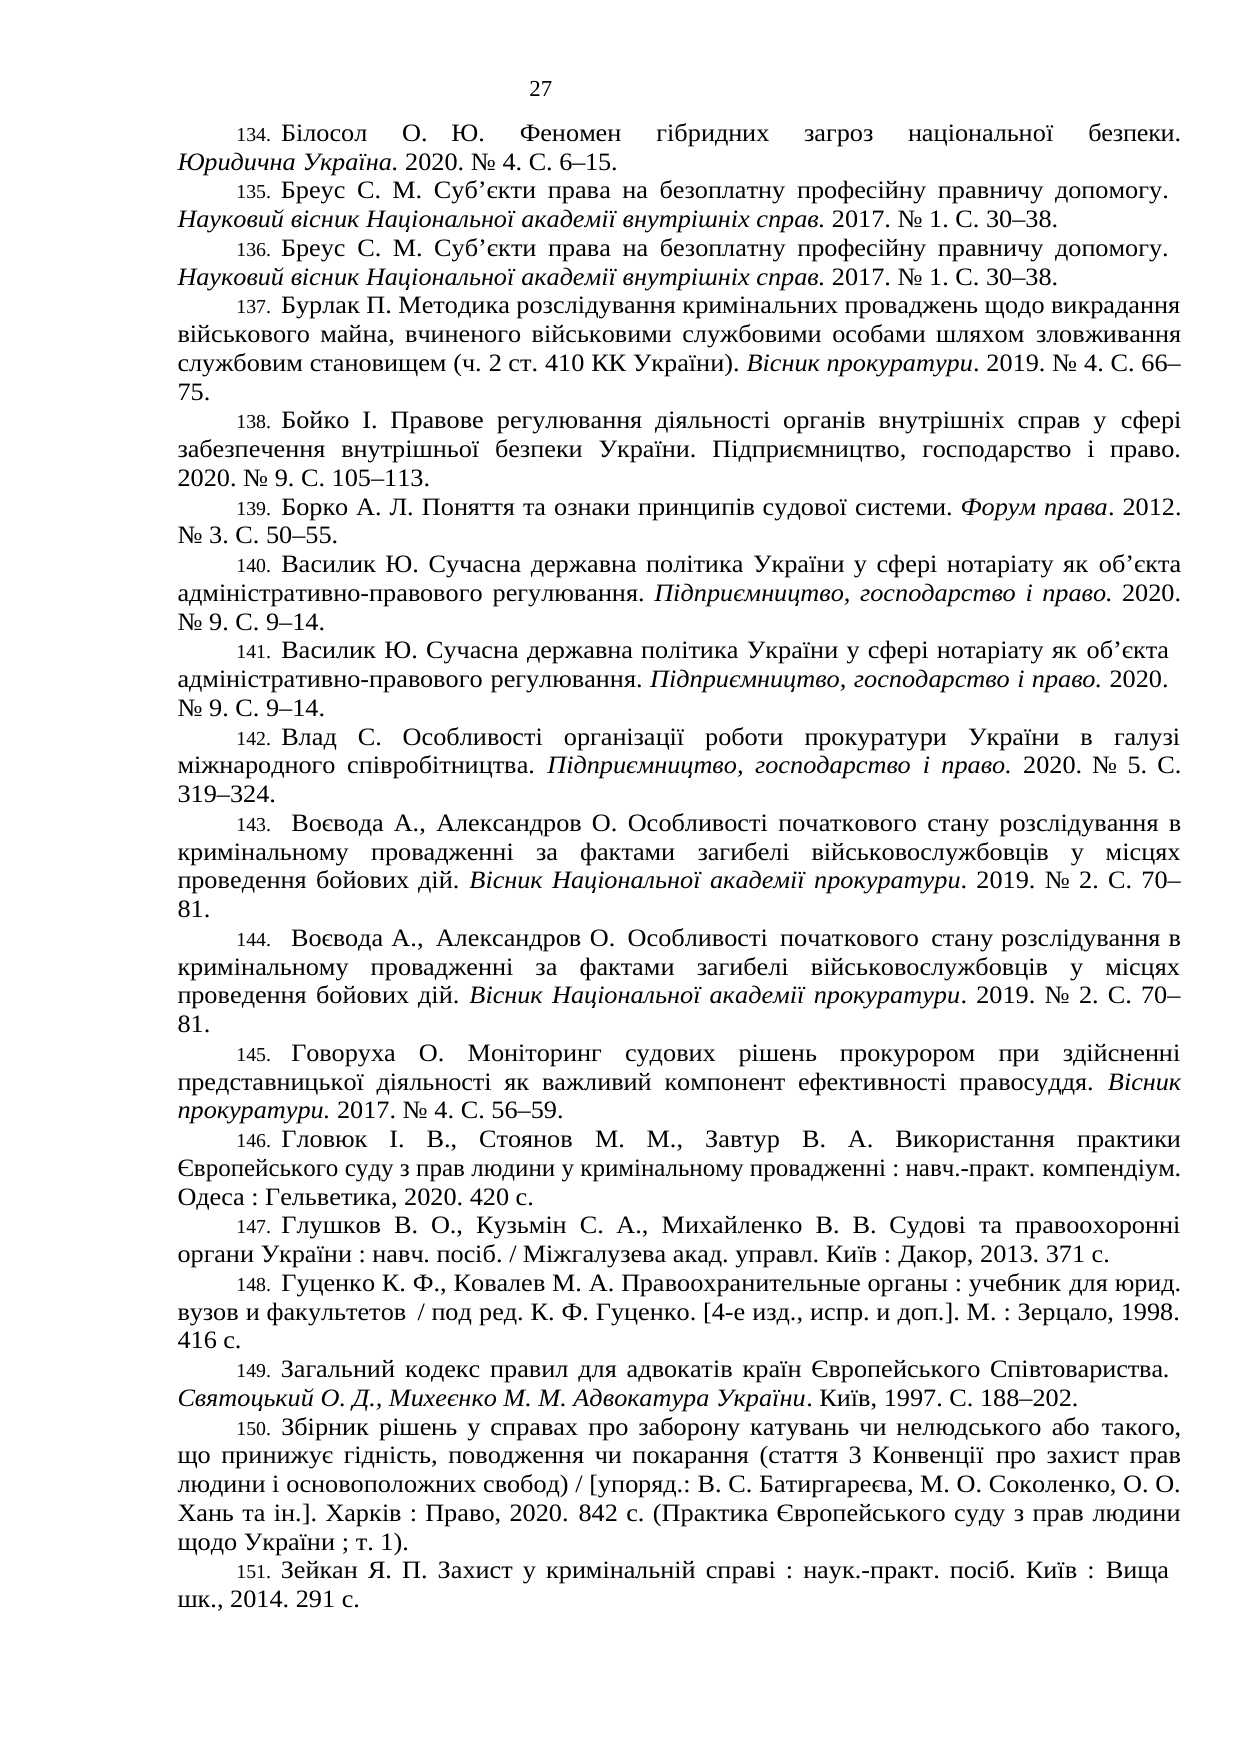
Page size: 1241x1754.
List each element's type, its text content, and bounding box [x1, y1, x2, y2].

list Бреус С. М. Суб’єкти права на безоплатну професійну правничу допомогу. Науковий вісник Національної академії внутрішніх справ. 2017. № 1. С. 30–38. [177, 233, 1169, 291]
list Зейкан Я. П. Захист у кримінальній справі : наук.-практ. посіб. Київ : Вища шк., 2014. 291 с. [177, 1556, 1169, 1613]
list Збірник рішень у справах про заборону катувань чи нелюдського або такого, що принижує гідність, поводження чи покарання (стаття 3 Конвенції про захист прав людини і основоположних свобод) / [упоряд.: В. С. Батиргареєва, М. О. Соколенко, О. О. Хань та ін.]. Харків : Право, 2020. 842 с. (Практика Європейського суду з прав людини щодо України ; т. 1). [177, 1412, 1181, 1556]
list Василик Ю. Сучасна державна політика України у сфері нотаріату як об’єкта адміністративно-правового регулювання. Підприємництво, господарство і право. 2020. № 9. С. 9–14. [177, 636, 1169, 722]
list Василик Ю. Сучасна державна політика України у сфері нотаріату як об’єкта адміністративно-правового регулювання. Підприємництво, господарство і право. 2020. № 9. С. 9–14. [177, 549, 1181, 636]
list Білосол О. Ю. Феномен гібридних загроз національної безпеки. Юридична Україна. 2020. № 4. С. 6–15. [177, 118, 1181, 176]
list Влад С. Особливості організації роботи прокуратури України в галузі міжнародного співробітництва. Підприємництво, господарство і право. 2020. № 5. С. 319–324. [177, 722, 1181, 808]
list Бреус С. М. Суб’єкти права на безоплатну професійну правничу допомогу. Науковий вісник Національної академії внутрішніх справ. 2017. № 1. С. 30–38. [177, 176, 1169, 233]
list Воєвода А., Александров О. Особливості початкового стану розслідування в кримінальному провадженні за фактами загибелі військовослужбовців у місцях проведення бойових дій. Вісник Національної академії прокуратури. 2019. № 2. С. 70–81. [177, 923, 1181, 1038]
list Бурлак П. Методика розслідування кримінальних проваджень щодо викрадання військового майна, вчиненого військовими службовими особами шляхом зловживання службовим становищем (ч. 2 ст. 410 КК України). Вісник прокуратури. 2019. № 4. С. 66–75. [177, 291, 1181, 406]
list Загальний кодекс правил для адвокатів країн Європейського Співтовариства. Святоцький О. Д., Михеєнко М. М. Адвокатура України. Київ, 1997. С. 188–202. [177, 1354, 1169, 1412]
list Бойко І. Правове регулювання діяльності органів внутрішніх справ у сфері забезпечення внутрішньої безпеки України. Підприємництво, господарство і право. 2020. № 9. С. 105–113. [177, 406, 1181, 492]
list Говоруха О. Моніторинг судових рішень прокурором при здійсненні представницької діяльності як важливий компонент ефективності правосуддя. Вісник прокуратури. 2017. № 4. С. 56–59. [177, 1038, 1181, 1124]
list Глушков В. О., Кузьмін С. А., Михайленко В. В. Судові та правоохоронні органи України : навч. посіб. / Міжгалузева акад. управл. Київ : Дакор, 2013. 371 с. [177, 1211, 1181, 1268]
list Гуценко К. Ф., Ковалев М. А. Правоохранительные органы : учебник для юрид. вузов и факультетов / под ред. К. Ф. Гуценко. [4-е изд., испр. и доп.]. М. : Зерцало, 1998. 416 с. [177, 1268, 1181, 1354]
list Гловюк І. В., Стоянов М. М., Завтур В. А. Використання практики Європейського суду з прав людини у кримінальному провадженні : навч.-практ. компендіум. Одеса : Гельветика, 2020. 420 с. [177, 1124, 1181, 1211]
list Борко А. Л. Поняття та ознаки принципів судової системи. Форум права. 2012. № 3. С. 50–55. [177, 492, 1181, 549]
list Воєвода А., Александров О. Особливості початкового стану розслідування в кримінальному провадженні за фактами загибелі військовослужбовців у місцях проведення бойових дій. Вісник Національної академії прокуратури. 2019. № 2. С. 70–81. [177, 808, 1181, 923]
